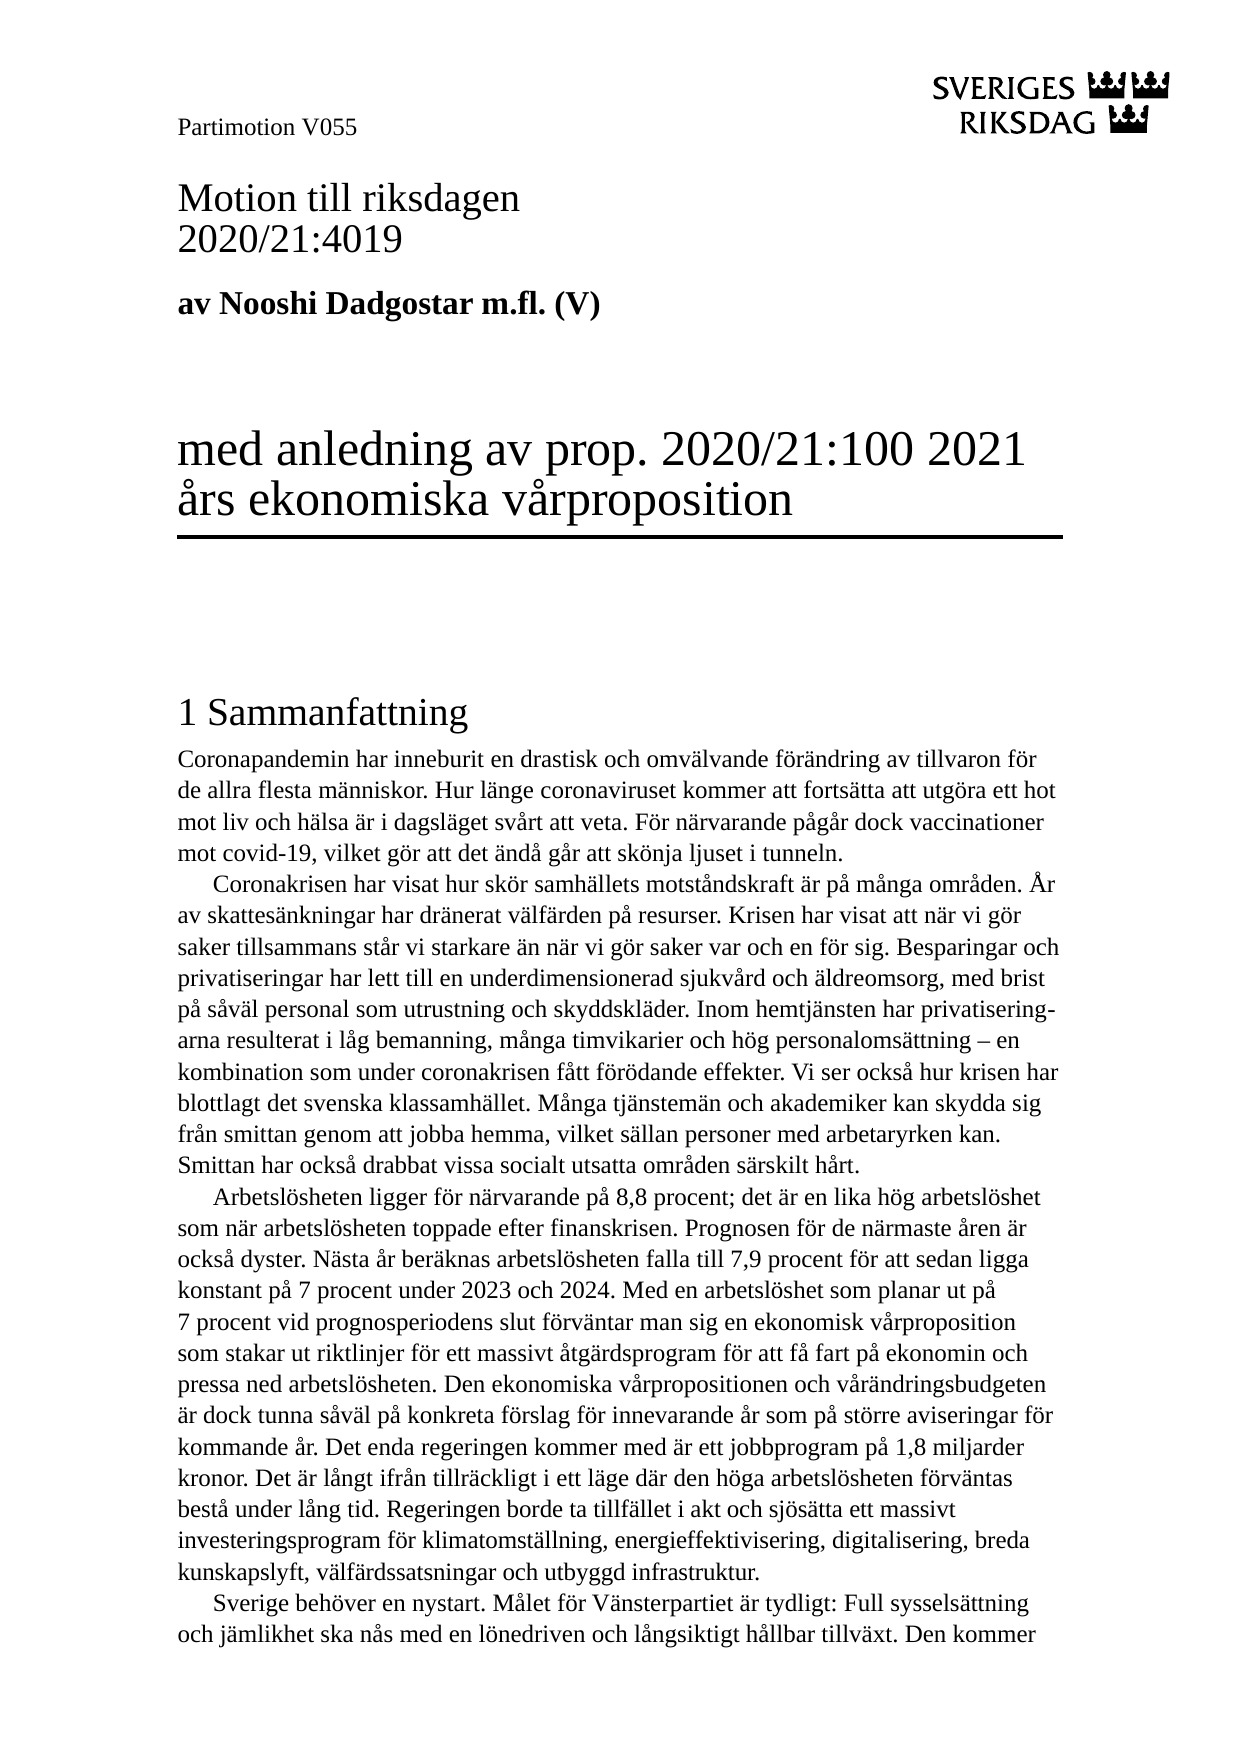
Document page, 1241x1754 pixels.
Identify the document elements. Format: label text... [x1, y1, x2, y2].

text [177, 1585, 1063, 1648]
text Coronakrisen har visat hur skör samhällets motståndskraft är på många områden. År av skattesänkningar har dränerat välfärden på resurser. Krisen har visat att när vi gör saker tillsammans står vi starkare än när vi gör saker var och en för sig. Besparingar och privatiseringar har lett till en underdimensionerad sjukvård och äldreomsorg, med brist på såväl personal som utrustning och skyddskläder. Inom hemtjänsten har privatiseringarna resulterat i låg bemanning, många timvikarier och hög personalomsättning – en kombination som under coronakrisen fått förödande effekter. Vi ser också hur krisen har blottlagt det svenska klassamhället. Många tjänstemän och akademiker kan skydda sig från smittan genom att jobba hemma, vilket sällan personer med arbetaryrken kan. Smittan har också drabbat vissa socialt utsatta områden särskilt hårt. [177, 867, 1063, 1179]
text Coronapandemin har inneburit en drastisk och omvälvande förändring av tillvaron för de allra flesta människor. Hur länge coronaviruset kommer att fortsätta att utgöra ett hot mot liv och hälsa är i dagsläget svårt att veta. För närvarande pågår dock vaccinationer mot covid-19, vilket gör att det ändå går att skönja ljuset i tunneln. [177, 742, 1063, 867]
text Arbetslösheten ligger för närvarande på 8,8 procent; det är en lika hög arbetslöshet som när arbetslösheten toppade efter finanskrisen. Prognosen för de närmaste åren är också dyster. Nästa år beräknas arbetslösheten falla till 7,9 procent för att sedan ligga konstant på 7 procent under 2023 och 2024. Med en arbetslöshet som planar ut på 7 procent vid prognosperiodens slut förväntar man sig en ekonomisk vårproposition som stakar ut riktlinjer för ett massivt åtgärdsprogram för att få fart på ekonomin och pressa ned arbetslösheten. Den ekonomiska vårpropositionen och vårändringsbudgeten är dock tunna såväl på konkreta förslag för innevarande år som på större aviseringar för kommande år. Det enda regeringen kommer med är ett jobbprogram på 1,8 miljarder kronor. Det är långt ifrån tillräckligt i ett läge där den höga arbetslösheten förväntas bestå under lång tid. Regeringen borde ta tillfället i akt och sjösätta ett massivt investeringsprogram för klimatomställning, energieffektivisering, digitalisering, breda kunskapslyft, välfärdssatsningar och utbyggd infrastruktur. [177, 1179, 1063, 1585]
text Sammanfattning [177, 693, 1063, 733]
